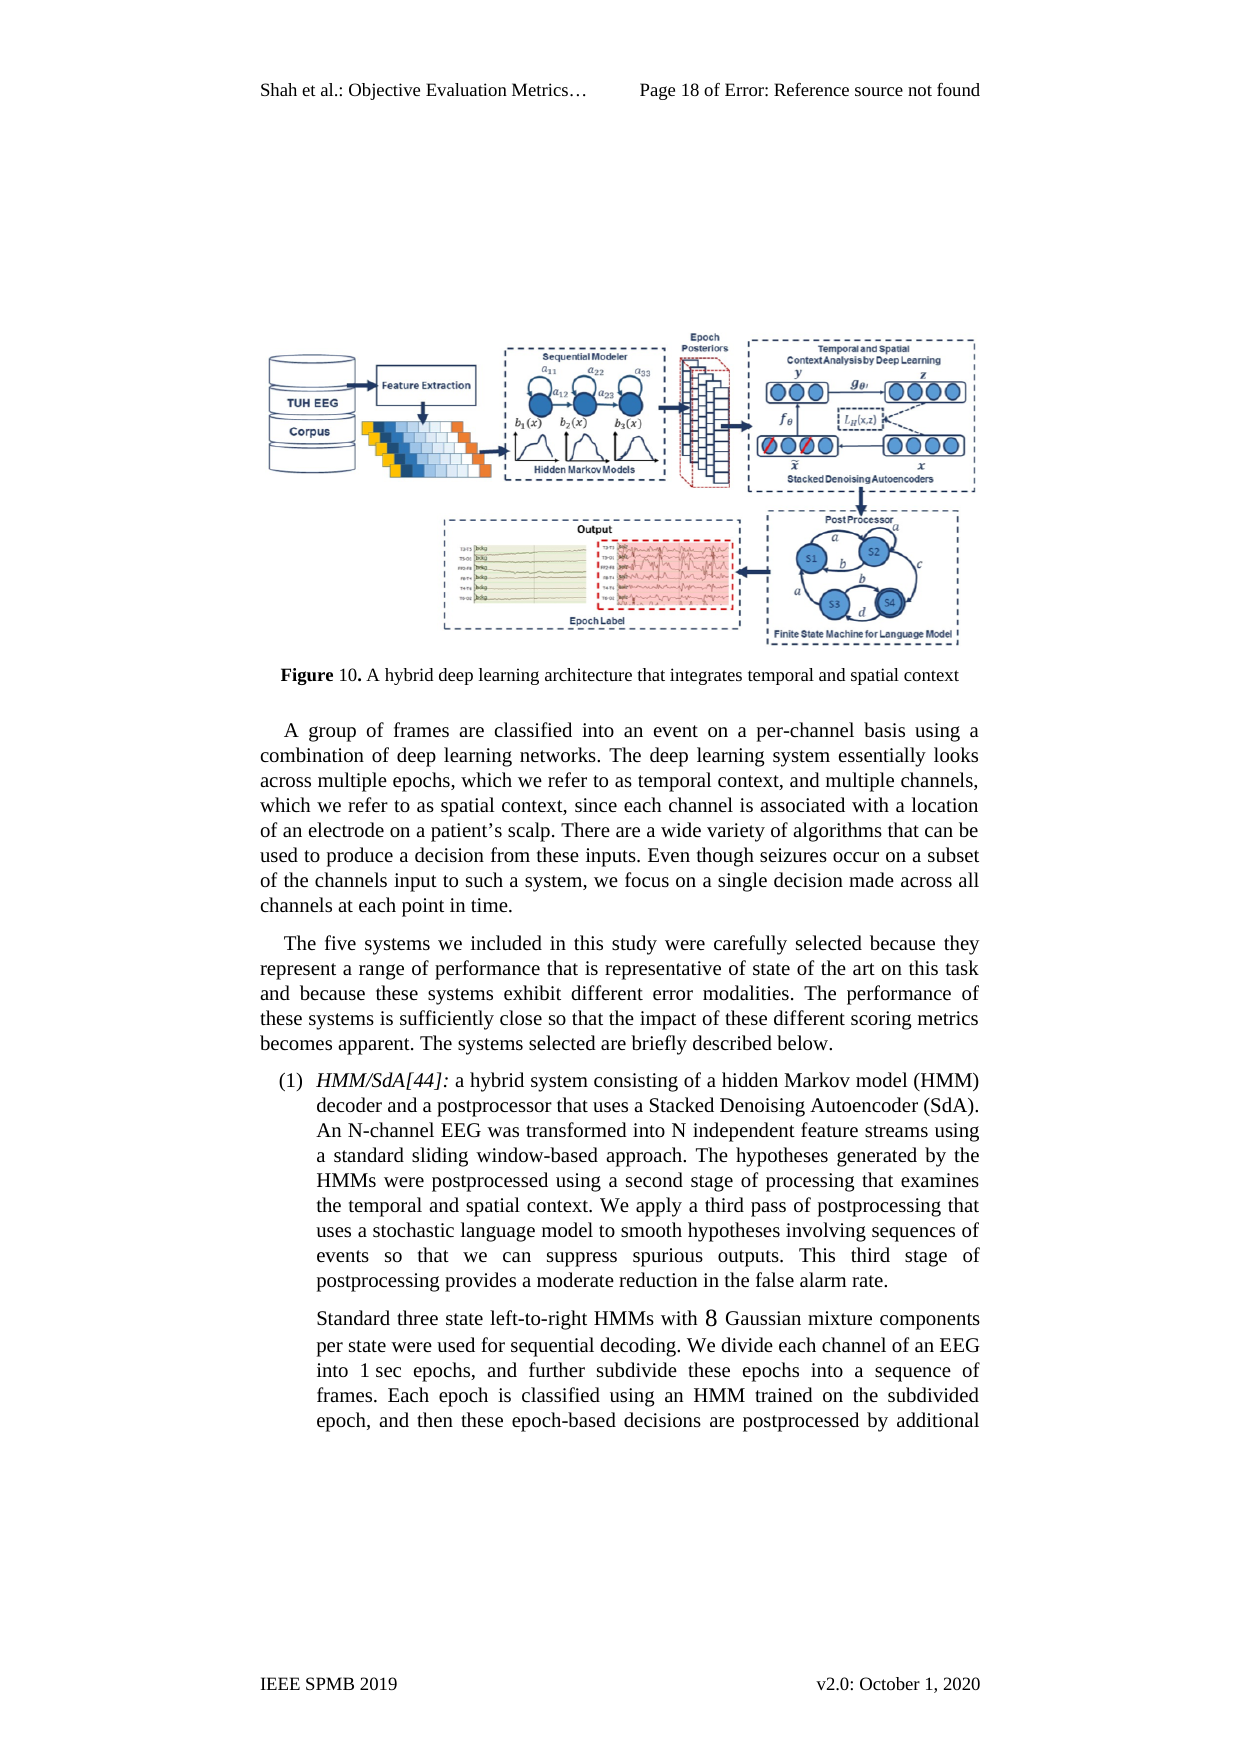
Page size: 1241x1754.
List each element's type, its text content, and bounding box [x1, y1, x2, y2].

list HMM/SdA[44]: a hybrid system consisting of a hidden Markov model (HMM) decoder and a postprocessor that uses a Stacked Denoising Autoencoder (SdA). An N-channel EEG was transformed into N independent feature streams using a standard sliding window-based approach. The hypotheses generated by the HMMs were postprocessed using a second stage of processing that examines the temporal and spatial context. We apply a third pass of postprocessing that uses a stochastic language model to smooth hypotheses involving sequences of events so that we can suppress spurious outputs. This third stage of postprocessing provides a moderate reduction in the false alarm rate. [278, 1067, 980, 1292]
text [316, 1304, 980, 1432]
picture [262, 328, 978, 652]
text The five systems we included in this study were carefully selected because they represent a range of performance that is representative of state of the art on this task and because these systems exhibit different error modalities. The performance of these systems is sufficiently close so that the impact of these different scoring metrics becomes apparent. The systems selected are briefly described below. [260, 929, 980, 1054]
